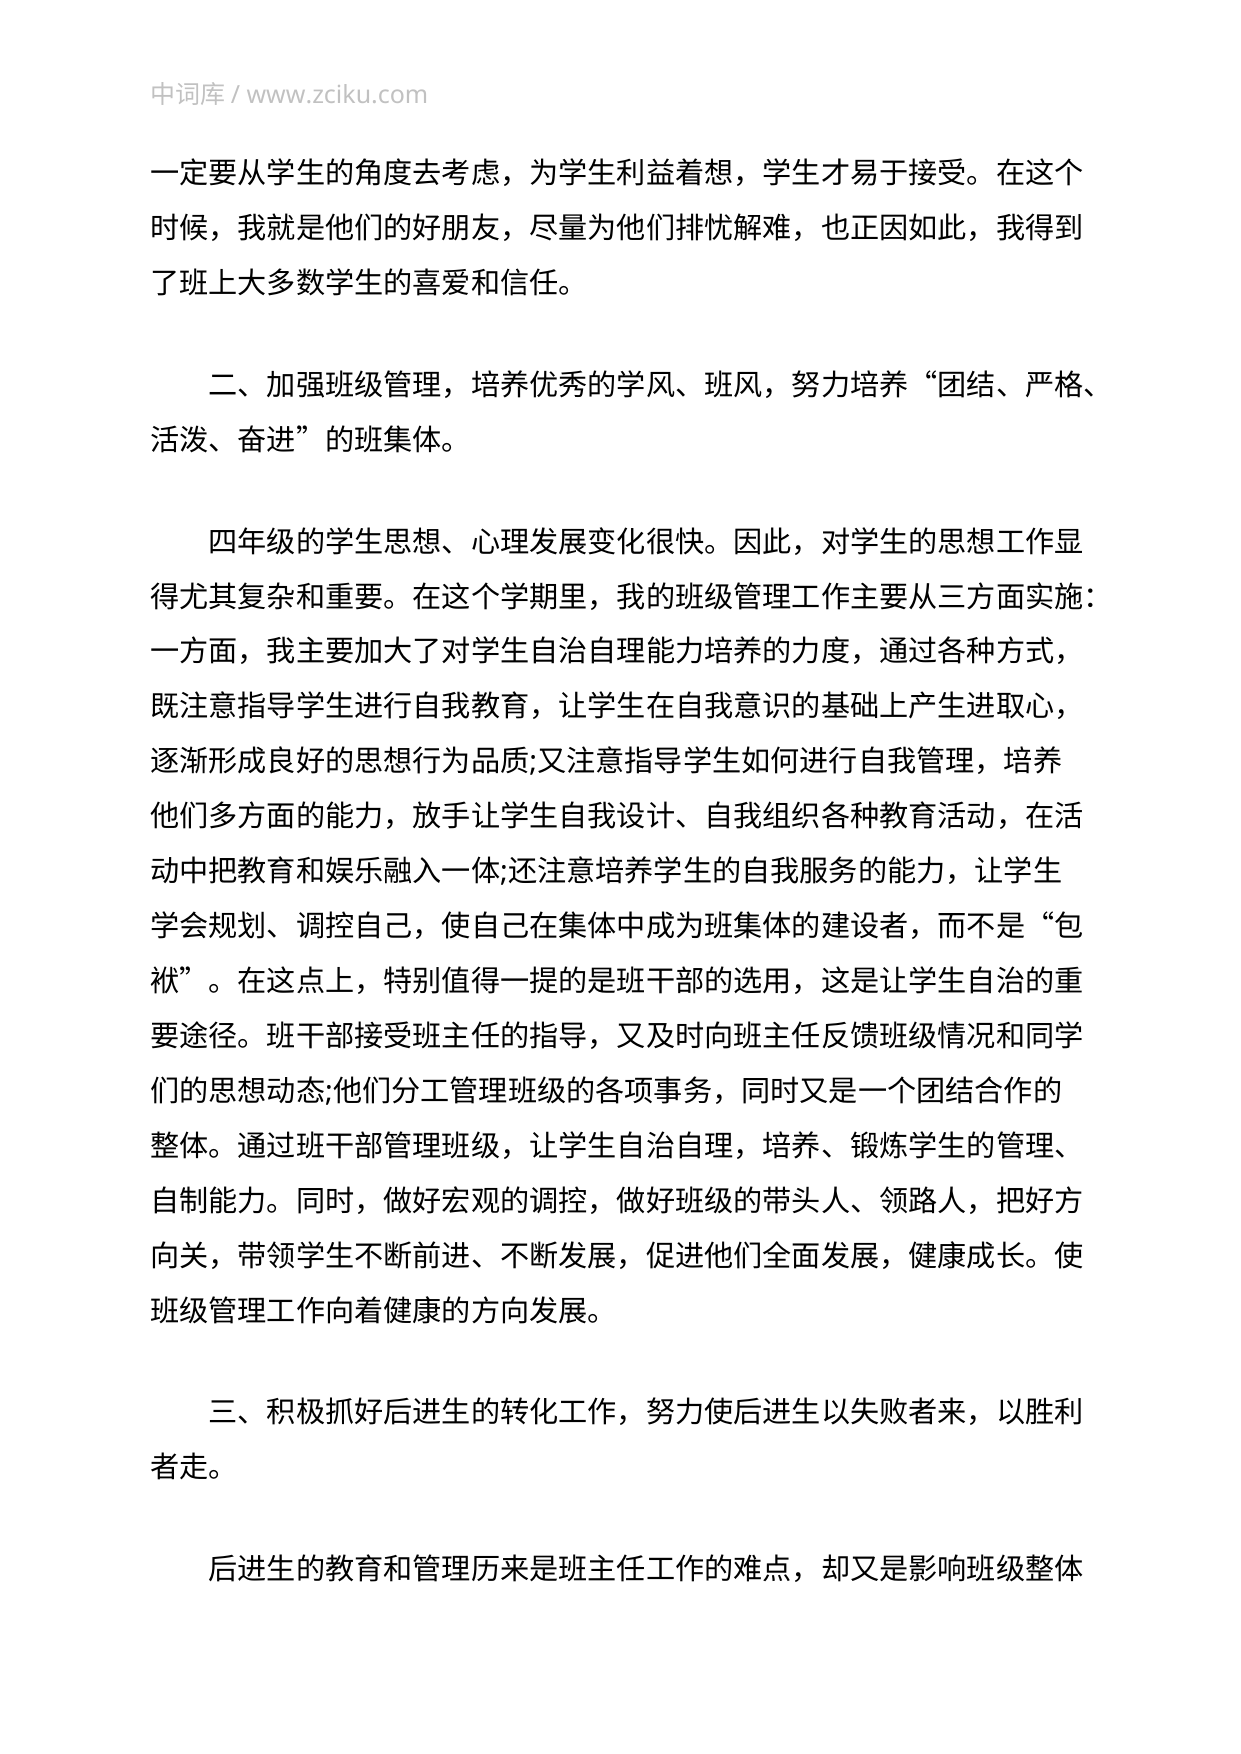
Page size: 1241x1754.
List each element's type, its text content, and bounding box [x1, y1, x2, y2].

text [150, 150, 1090, 302]
text 三、积极抓好后进生的转化工作，努力使后进生以失败者来，以胜利者走。 [150, 1389, 1090, 1486]
text 四年级的学生思想、心理发展变化很快。因此，对学生的思想工作显得尤其复杂和重要。在这个学期里，我的班级管理工作主要从三方面实施：一方面，我主要加大了对学生自治自理能力培养的力度，通过各种方式，既注意指导学生进行自我教育，让学生在自我意识的基础上产生进取心，逐渐形成良好的思想行为品质;又注意指导学生如何进行自我管理，培养他们多方面的能力，放手让学生自我设计、自我组织各种教育活动，在活动中把教育和娱乐融入一体;还注意培养学生的自我服务的能力，让学生学会规划、调控自己，使自己在集体中成为班集体的建设者，而不是“包袱”。在这点上，特别值得一提的是班干部的选用，这是让学生自治的重要途径。班干部接受班主任的指导，又及时向班主任反馈班级情况和同学们的思想动态;他们分工管理班级的各项事务，同时又是一个团结合作的整体。通过班干部管理班级，让学生自治自理，培养、锻炼学生的管理、自制能力。同时，做好宏观的调控，做好班级的带头人、领路人，把好方向关，带领学生不断前进、不断发展，促进他们全面发展，健康成长。使班级管理工作向着健康的方向发展。 [150, 518, 1090, 1329]
text 二、加强班级管理，培养优秀的学风、班风，努力培养“团结、严格、活泼、奋进”的班集体。 [150, 362, 1090, 459]
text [150, 1546, 1090, 1588]
